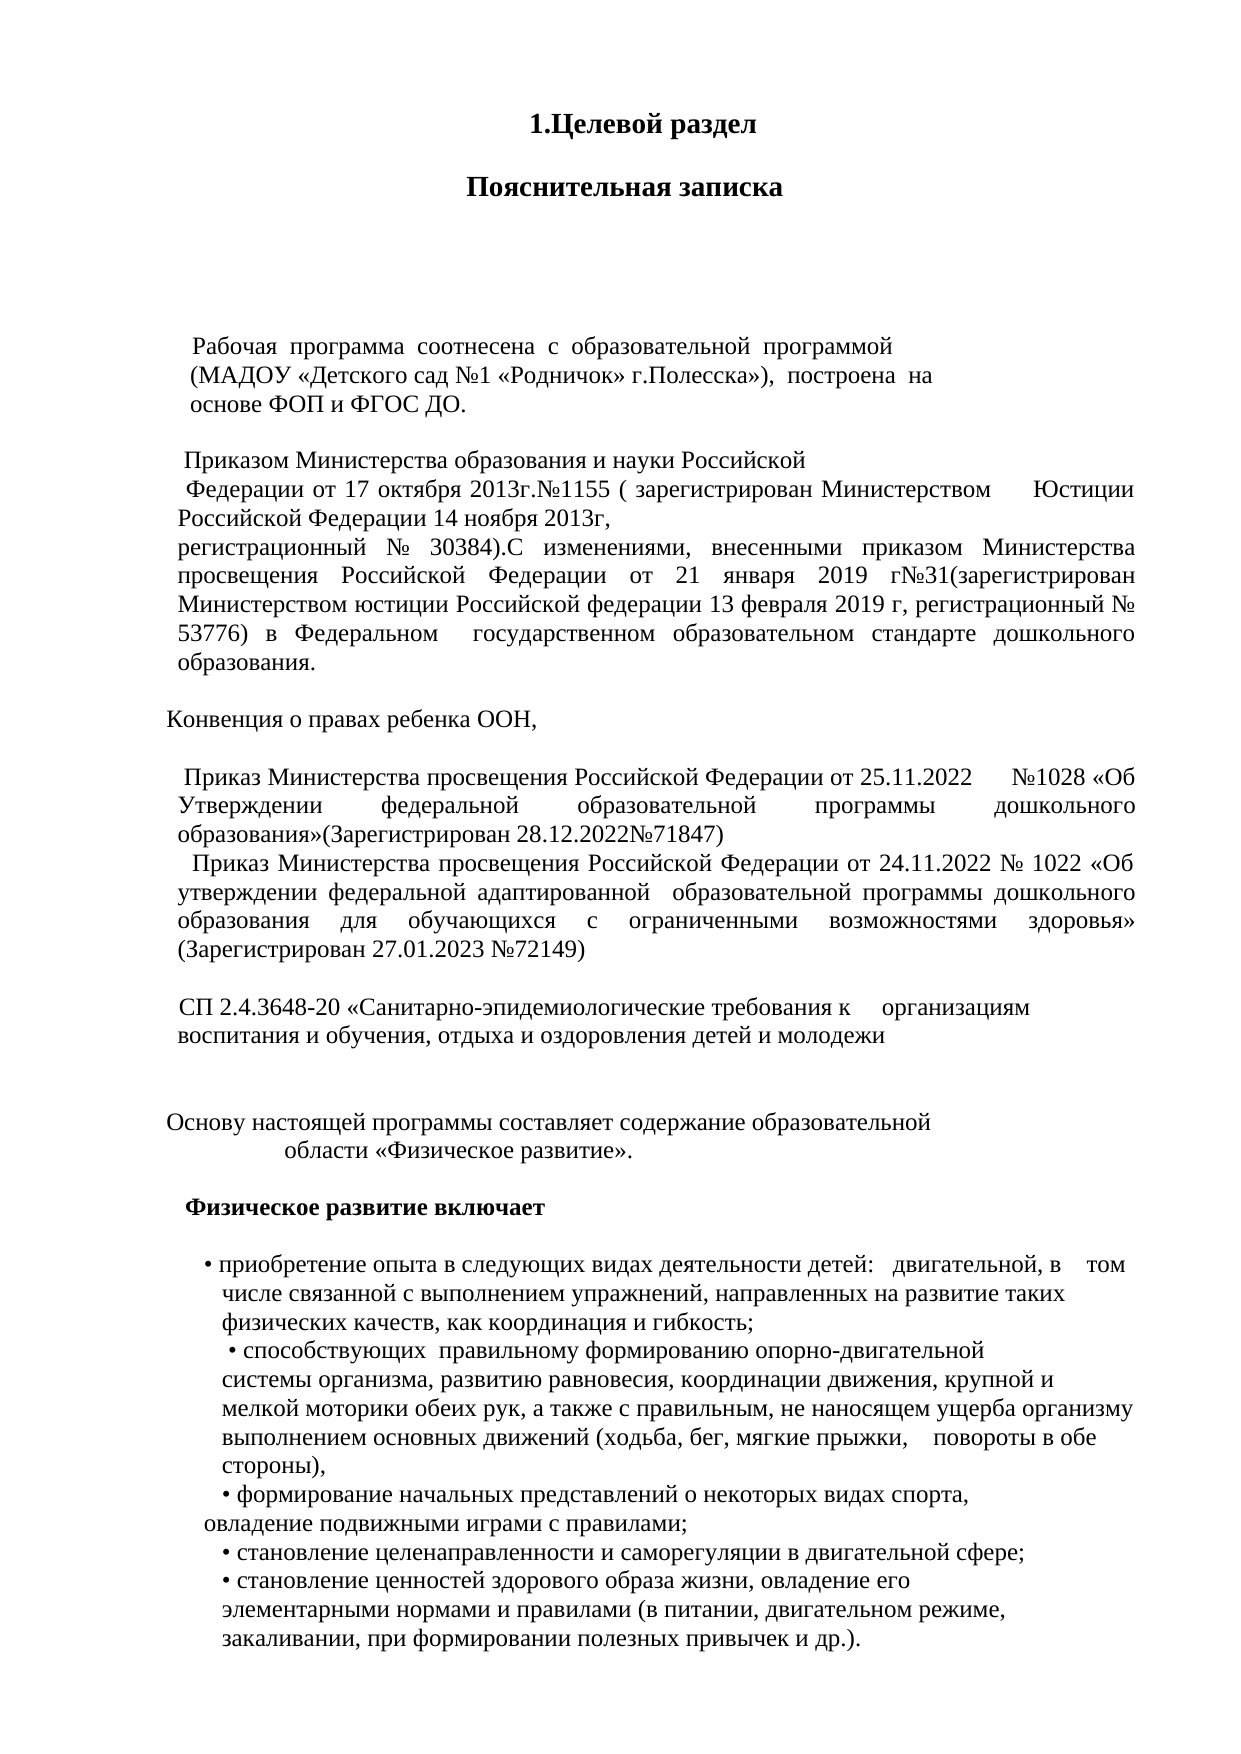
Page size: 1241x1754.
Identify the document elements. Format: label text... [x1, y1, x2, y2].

text регистрационный № 30384).С изменениями, внесенными приказом Министерства просвещения Российской Федерации от 21 января 2019 г№31(зарегистрирован Министерством юстиции Российской федерации 13 февраля 2019 г, регистрационный № 53776) в Федеральном государственном образовательном стандарте дошкольного образования. [177, 532, 1136, 676]
text Приказом Министерства образования и науки Российской [177, 446, 1136, 474]
text 1.Целевой раздел [222, 106, 1136, 140]
text основе ФОП и ФГОС ДО. [177, 389, 1136, 417]
text СП 2.4.3648-20 «Санитарно-эпидемиологические требования к организациям воспитания и обучения, отдыха и оздоровления детей и молодежи [103, 992, 1136, 1049]
text Федерации от 17 октября 2013г.№1155 ( зарегистрирован Министерством Юстиции Российской Федерации 14 ноября 2013г, [177, 474, 1136, 532]
text Основу настоящей программы составляет содержание образовательной области «Физическое развитие». [103, 1107, 1136, 1192]
text Физическое развитие включает [103, 1192, 1136, 1249]
text Приказ Министерства просвещения Российской Федерации от 25.11.2022 №1028 «Об Утверждении федеральной образовательной программы дошкольного образования»(Зарегистрирован 28.12.2022№71847) [177, 762, 1136, 848]
text Рабочая программа соотнесена с образовательной программой [177, 331, 1136, 360]
text Пояснительная записка [162, 169, 1136, 203]
text (МАДОУ «Детского сад №1 «Родничок» г.Полесска»), построена на [177, 360, 1136, 389]
text • приобретение опыта в следующих видах деятельности детей: двигательной, в том числе связанной с выполнением упражнений, направленных на развитие таких физических качеств, как координация и гибкость; • способствующих правильному формированию опорно-двигательной системы организма, развитию равновесия, координации движения, крупной и мелкой моторики обеих рук, а также с правильным, не наносящем ущерба организму выполнением основных движений (ходьба, бег, мягкие прыжки, повороты в обе стороны), • формирование начальных представлений о некоторых видах спорта, [103, 1249, 1136, 1508]
text Приказ Министерства просвещения Российской Федерации от 24.11.2022 № 1022 «Об утверждении федеральной адаптированной образовательной программы дошкольного образования для обучающихся с ограниченными возможностями здоровья» (Зарегистрирован 27.01.2023 №72149) [59, 848, 1136, 963]
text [103, 1508, 1136, 1680]
text Конвенция о правах ребенка ООН, [103, 704, 1136, 733]
